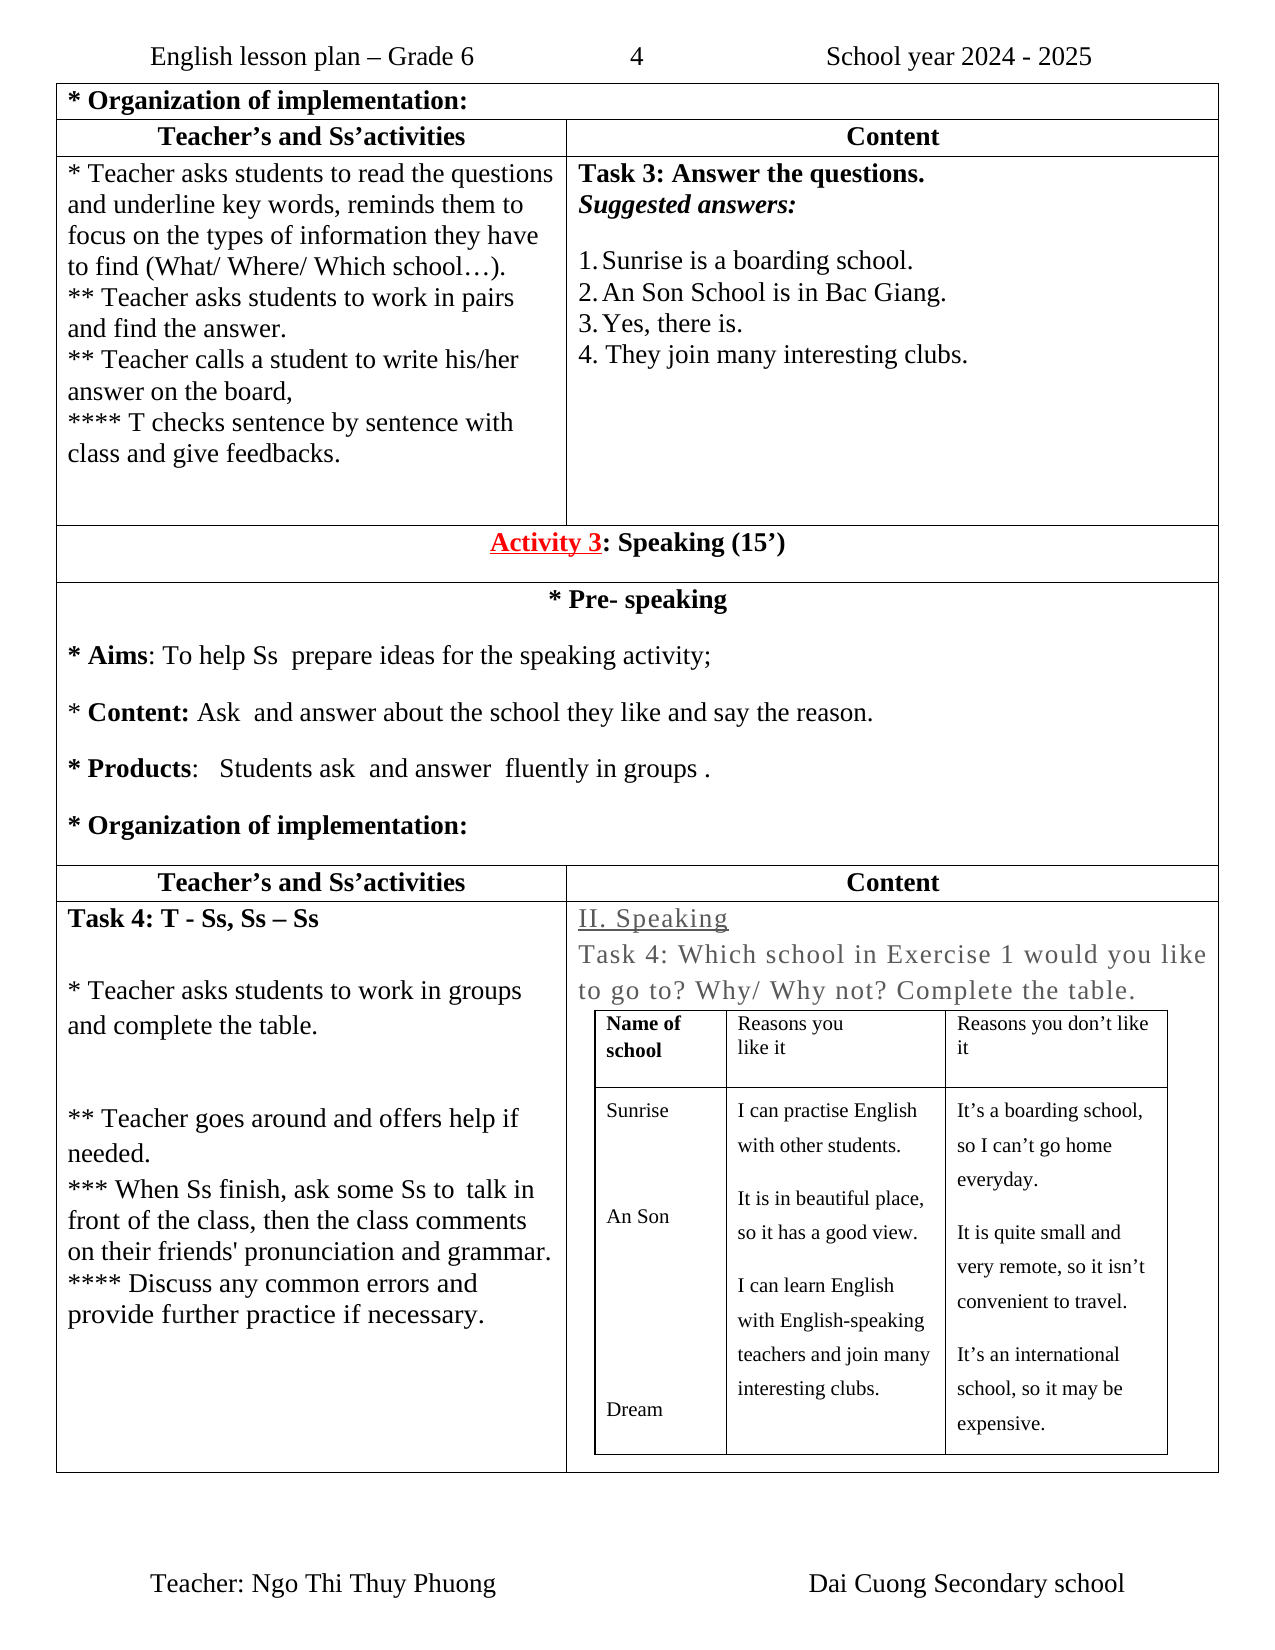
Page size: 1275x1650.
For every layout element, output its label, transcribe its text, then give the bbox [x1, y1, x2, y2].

table_cell Task 4: T - Ss, Ss – Ss * Teacher asks students to work in groups and complete the table. ** Teacher goes around and offers help if needed. *** When Ss finish, ask some Ss to talk in front of the class, then the class comments on their friends' pronunciation and grammar. **** Discuss any common errors and provide further practice if necessary. [57, 902, 566, 1472]
table_cell Task 3: Answer the questions. Suggested answers: Sunrise is a boarding school. An Son School is in Bac Giang. Yes, there is. 4. They join many interesting clubs. [567, 157, 1218, 525]
table_cell II. Speaking Task 4: Which school in Exercise 1 would you like to go to? Why/ Why not? Complete the table. [567, 902, 1218, 1472]
table_cell Content [567, 120, 1218, 156]
table_cell * Teacher asks students to read the questions and underline key words, reminds them to focus on the types of information they have to find (What/ Where/ Which school…). ** Teacher asks students to work in pairs and find the answer. ** Teacher calls a student to write his/her answer on the board, **** T checks sentence by sentence with class and give feedbacks. [57, 157, 566, 525]
table_cell Content [567, 866, 1218, 901]
table_cell * Pre- speaking * Aims: To help Ss prepare ideas for the speaking activity; * Content: Ask and answer about the school they like and say the reason. * Products: Students ask and answer fluently in groups . * Organization of implementation: [57, 583, 1218, 865]
table_cell Activity 3: Speaking (15’) [57, 526, 1218, 582]
table_cell Teacher’s and Ss’activities [57, 866, 566, 901]
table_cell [57, 84, 1218, 119]
table_cell Teacher’s and Ss’activities [57, 120, 566, 156]
